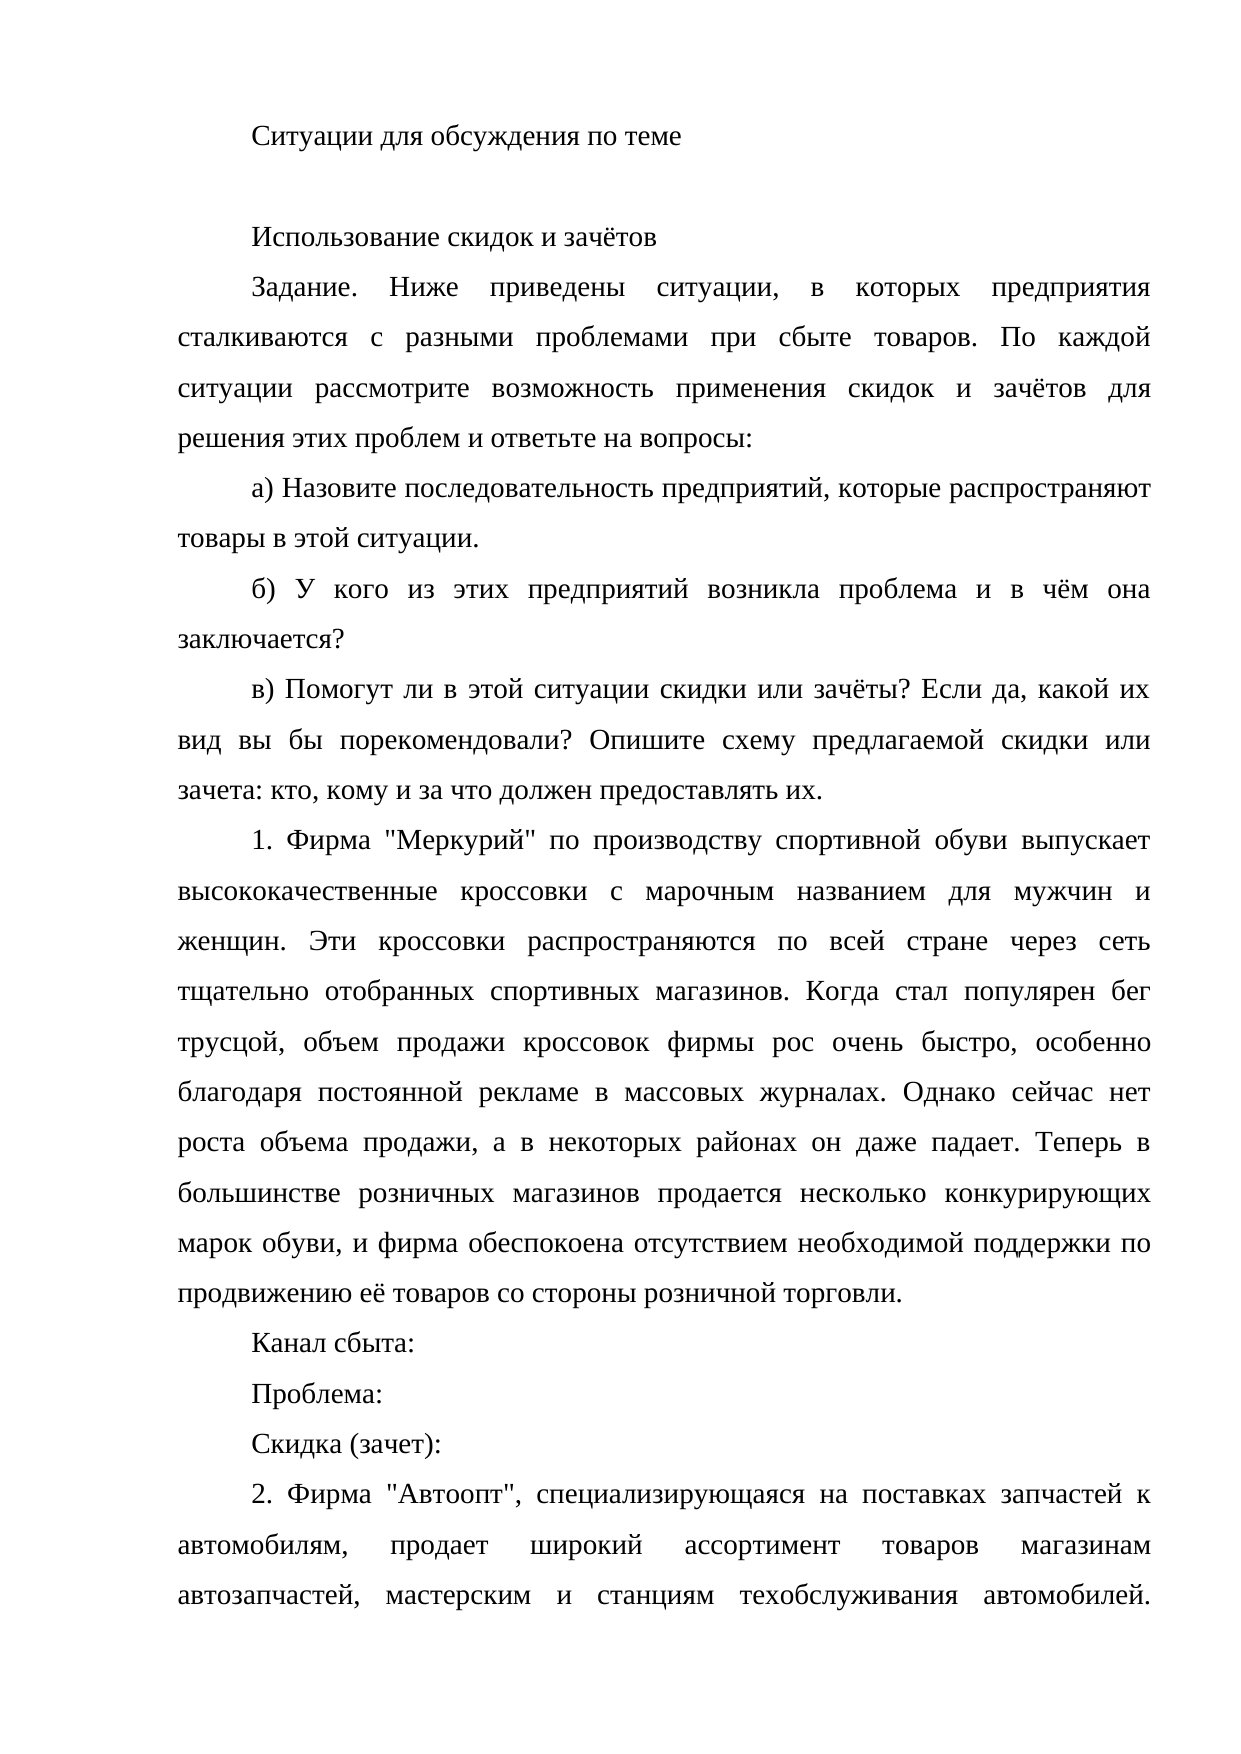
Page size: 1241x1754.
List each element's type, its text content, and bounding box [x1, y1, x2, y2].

text Скидка (зачет): [177, 1426, 1152, 1460]
text 1. Фирма "Меркурий" по производству спортивной обуви выпускает высококачественные кроссовки с марочным названием для мужчин и женщин. Эти кроссовки распространяются по всей стране через сеть тщательно отобранных спортивных магазинов. Когда стал популярен бег трусцой, объем продажи кроссовок фирмы рос очень быстро, особенно благодаря постоянной рекламе в массовых журналах. Однако сейчас нет роста объема продажи, а в некоторых районах он даже падает. Теперь в большинстве розничных магазинов продается несколько конкурирующих марок обуви, и фирма обеспокоена отсутствием необходимой поддержки по продвижению её товаров со стороны розничной торговли. [177, 822, 1152, 1309]
text Задание. Ниже приведены ситуации, в которых предприятия сталкиваются с разными проблемами при сбыте товаров. По каждой ситуации рассмотрите возможность применения скидок и зачётов для решения этих проблем и ответьте на вопросы: [177, 269, 1152, 453]
text в) Помогут ли в этой ситуации скидки или зачёты? Если да, какой их вид вы бы порекомендовали? Опишите схему предлагаемой скидки или зачета: кто, кому и за что должен предоставлять их. [177, 672, 1152, 806]
text а) Назовите последовательность предприятий, которые распространяют товары в этой ситуации. [177, 470, 1152, 554]
title Использование скидок и зачётов [177, 219, 1152, 252]
text б) У кого из этих предприятий возникла проблема и в чём она заключается? [177, 571, 1152, 655]
text Проблема: [177, 1376, 1152, 1409]
text Ситуации для обсуждения по теме [177, 118, 1152, 152]
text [177, 1477, 1152, 1611]
text Канал сбыта: [177, 1326, 1152, 1359]
